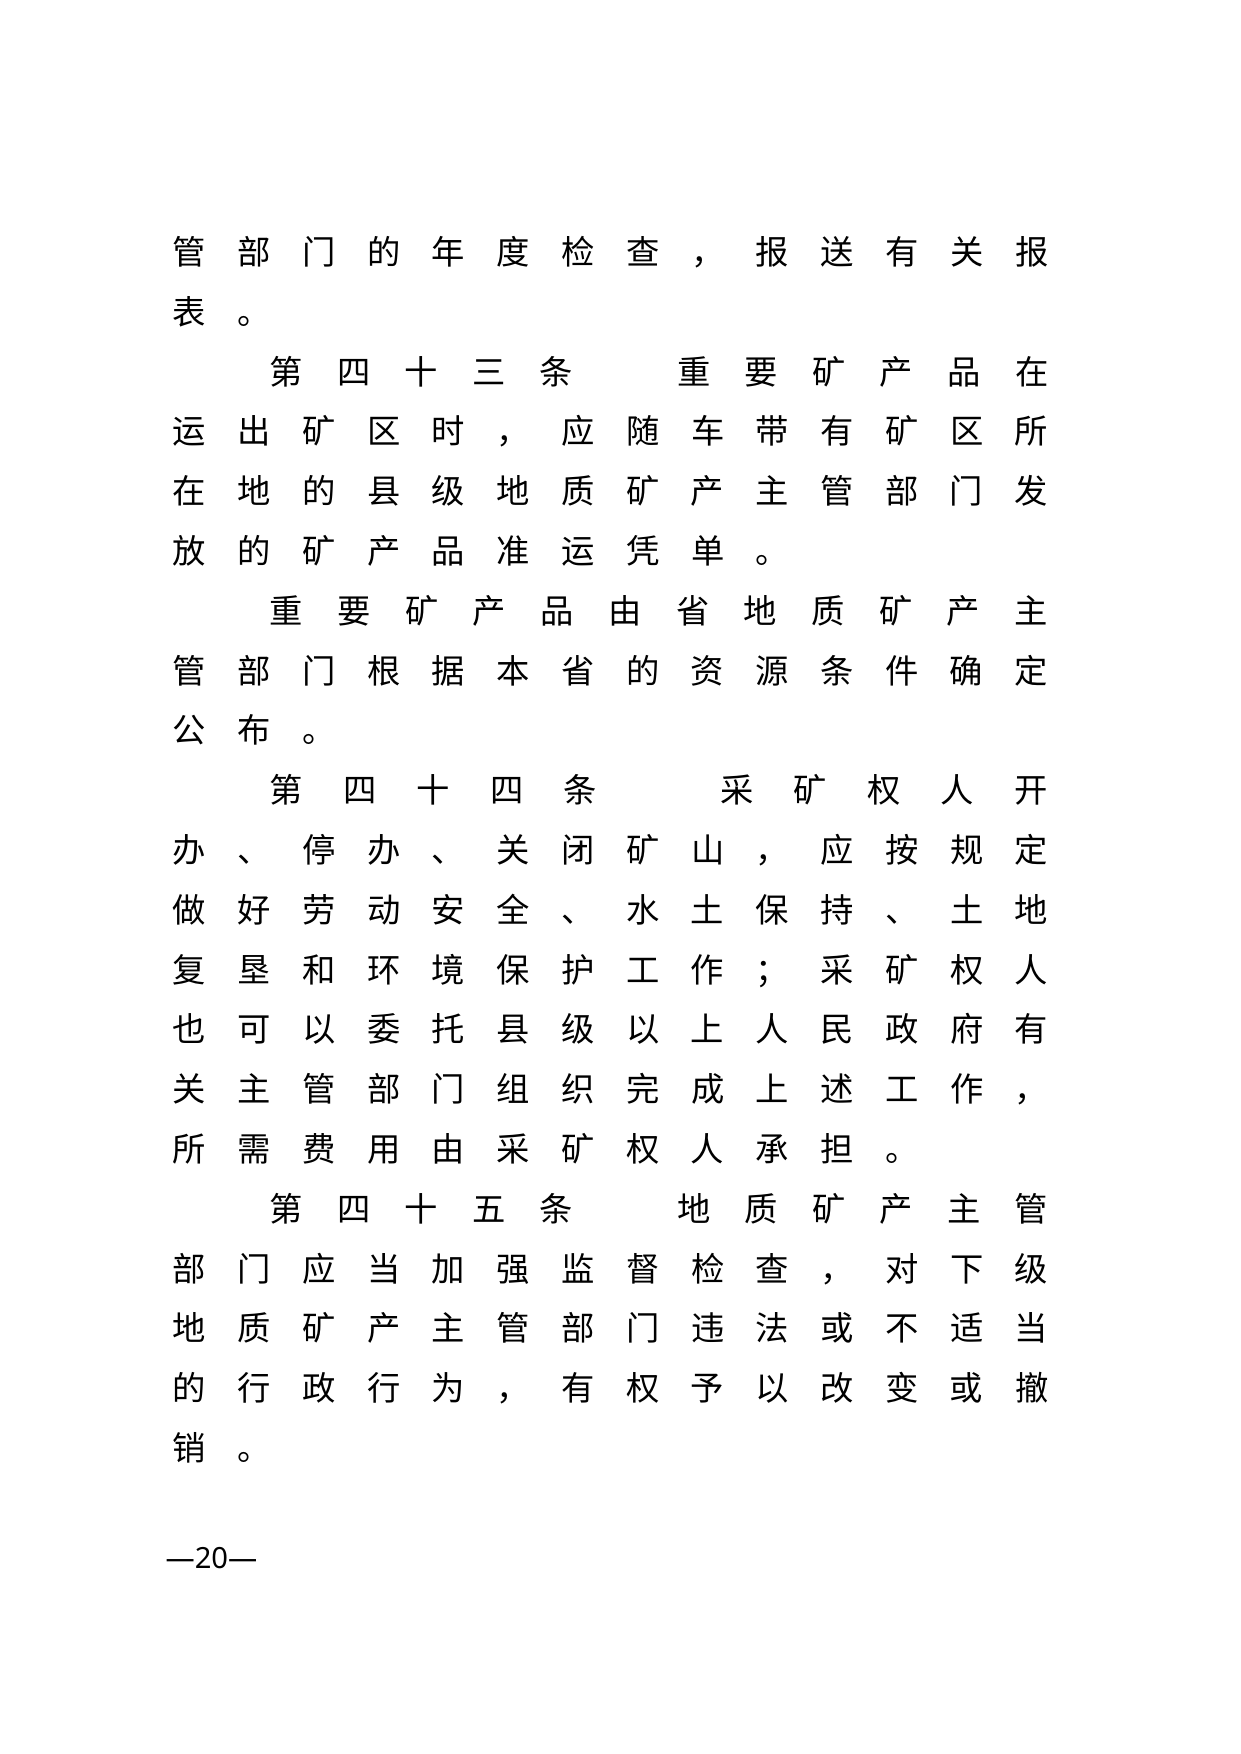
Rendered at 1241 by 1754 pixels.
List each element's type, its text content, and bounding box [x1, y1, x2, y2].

text 第四十四条 采矿权人开办、停办、关闭矿山，应按规定做好劳动安全、水土保持、土地复垦和环境保护工作；采矿权人也可以委托县级以上人民政府有关主管部门组织完成上述工作，所需费用由采矿权人承担。 [172, 758, 1079, 1177]
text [172, 220, 1079, 340]
text 第四十三条 重要矿产品在运出矿区时，应随车带有矿区所在地的县级地质矿产主管部门发放的矿产品准运凭单。 [172, 340, 1079, 579]
text 重要矿产品由省地质矿产主管部门根据本省的资源条件确定公布。 [172, 579, 1079, 758]
text 第四十五条 地质矿产主管部门应当加强监督检查，对下级地质矿产主管部门违法或不适当的行政行为，有权予以改变或撤销。 [172, 1177, 1079, 1476]
